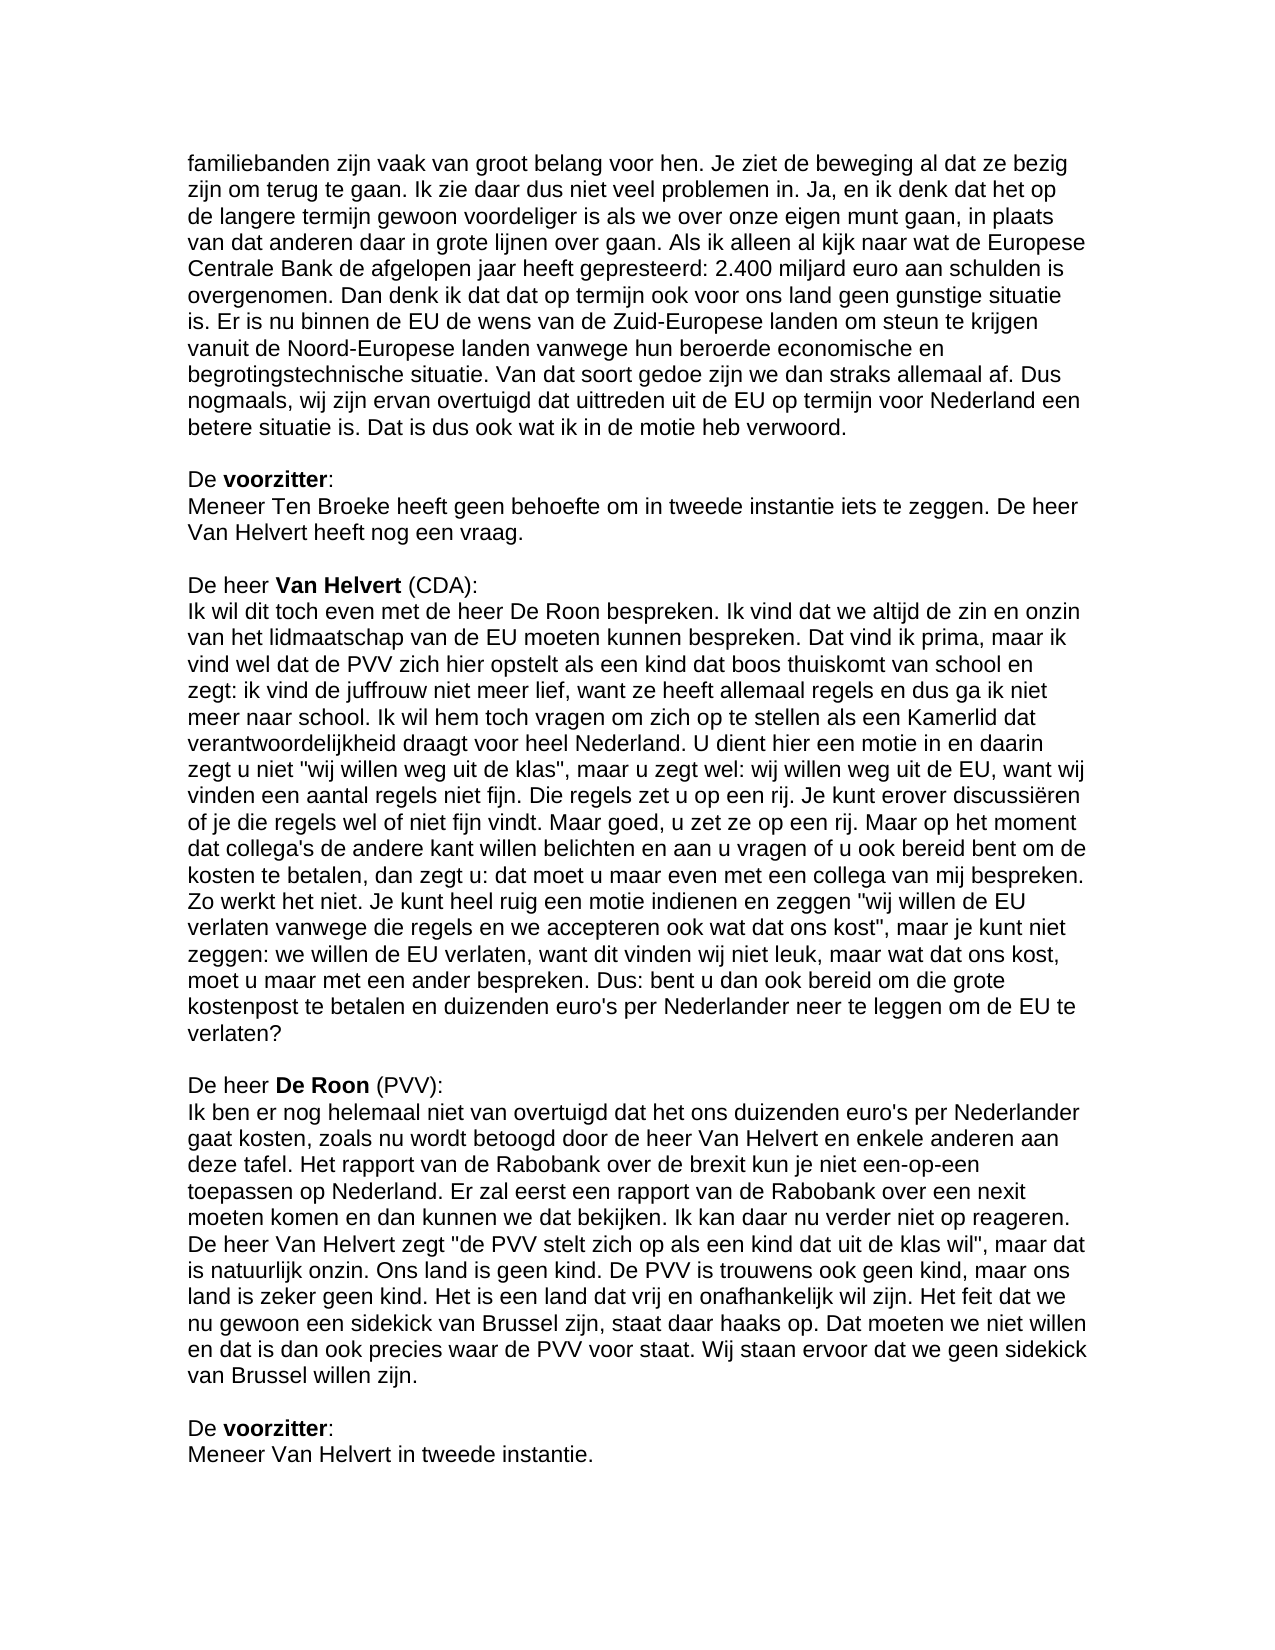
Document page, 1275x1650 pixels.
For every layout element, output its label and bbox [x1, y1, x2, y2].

text [187, 150, 1087, 1494]
